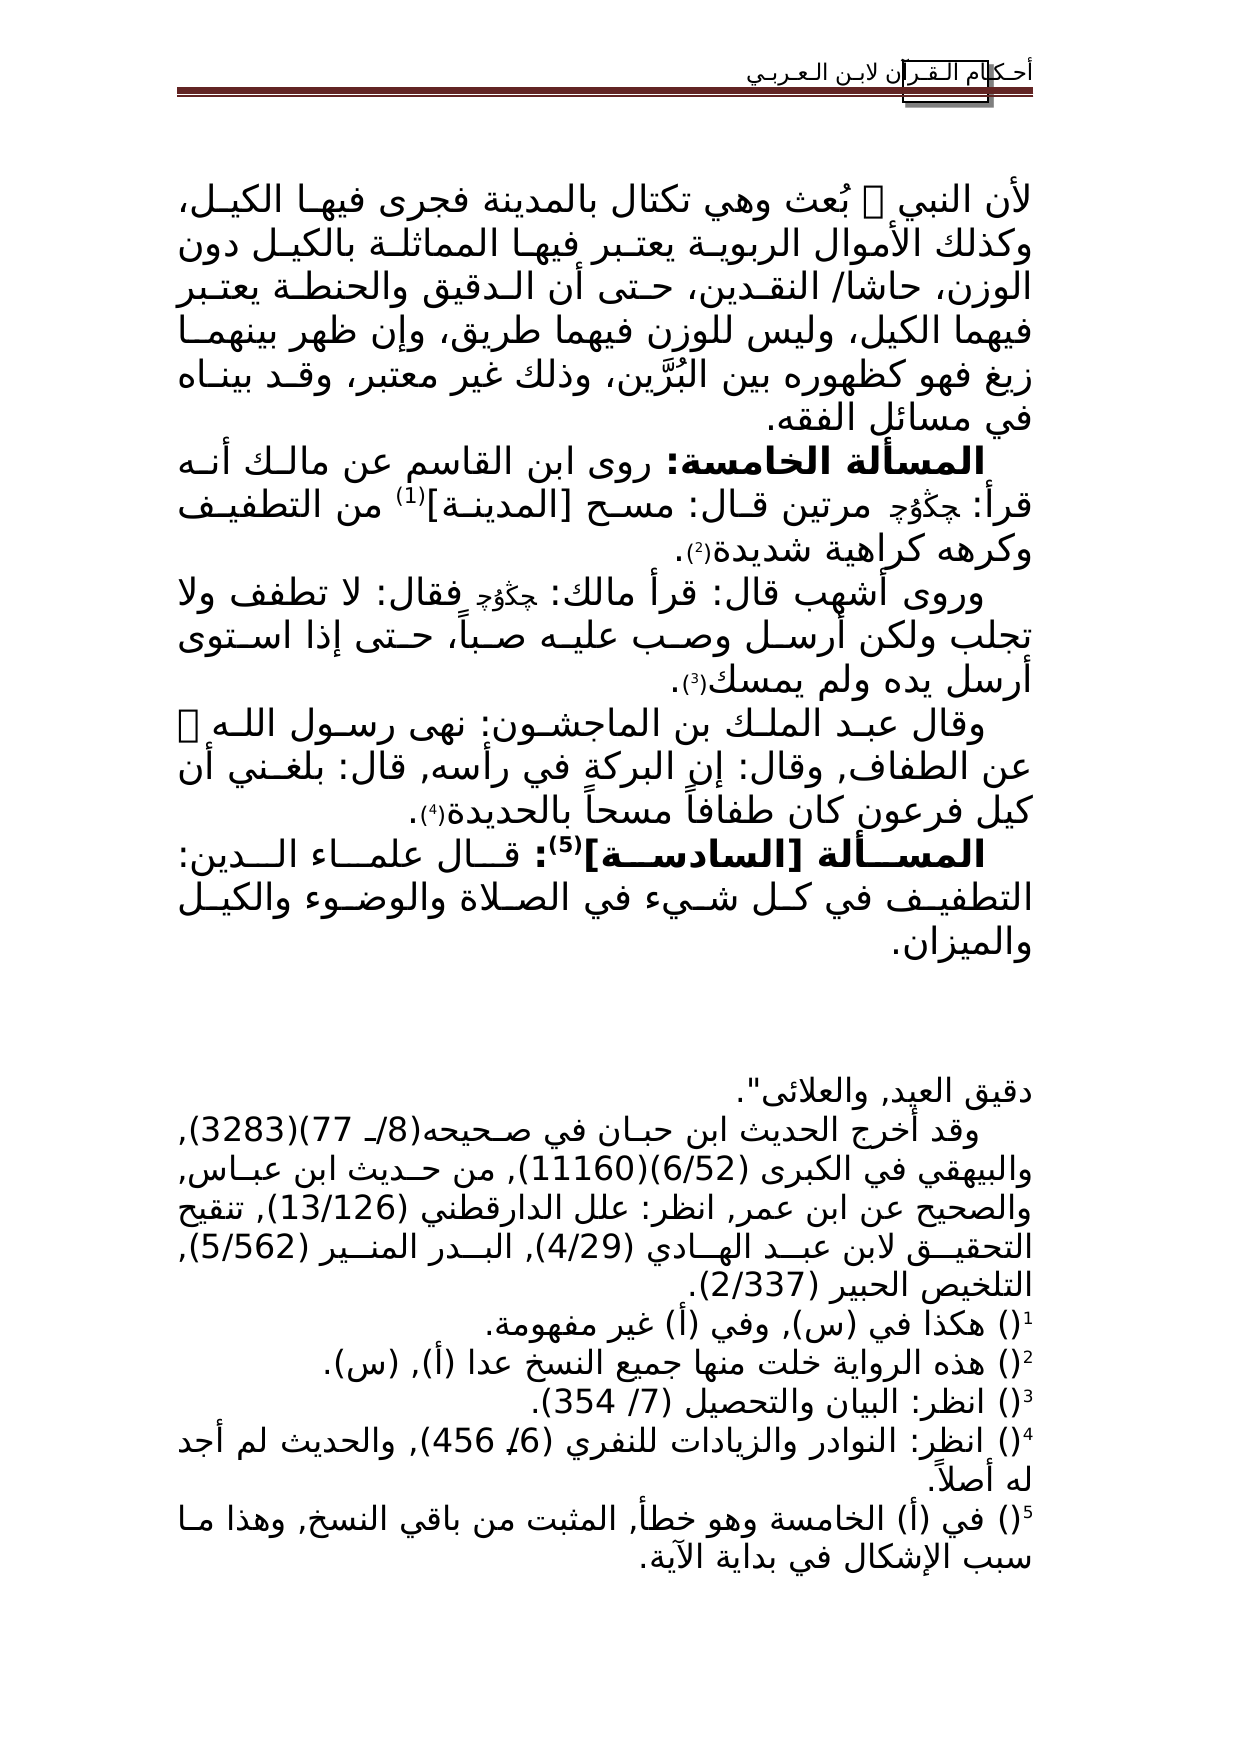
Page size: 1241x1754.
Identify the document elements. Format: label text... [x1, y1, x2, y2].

text المسألة [السادسة](): قال علماء الدين: التطفيف في كل شيء في الصلاة والوضوء والكيل والميزان. [177, 832, 1033, 963]
text وقال عبد الملك بن الماجشون: نهى رسول الله عن الطفاف, وقال: إن البركة في رأسه, قال: بلغني أن كيل فرعون كان طفافاً مسحاً بالحديدة(). [177, 701, 1033, 832]
text وروى أشهب قال: قرأ مالك: ﭽﯖﯗﭼ فقال: لا تطفف ولا تجلب ولكن أرسل وصب عليه صباً، حتى إذا استوى أرسل يده ولم يمسك(). [177, 570, 1033, 701]
text المسألة الخامسة: روى ابن القاسم عن مالك أنه قرأ: ﭽﯖﯗﭼ مرتين قال: مسح [المدينة]() من التطفيف وكرهه كراهية شديدة(). [177, 439, 1033, 570]
text المسألة الرابعة: قوله: ﭽﯠﯡﯢﯣﯤﭼ؛ فبدأ بالكيل قبل الوزن؛ والوزن هو الأصل(), والكيل مركب عليه، وكلاهما للتقدير، لكن البارئ سبحانه وضع الميزان لمعرفة مقادير الأشياء؛ إذ يعلمها سبحانه بغير واسطة ولا مقدِّر, ثم قد يأتي الكيل على الميزان بالعرف، كما قال النبي : "المكيال مكيال أهل المدينة، والميزان ميزان أهل مكة"(), فالأقوات والأدهان يعتبر فيها الكيل دون الوزن، لأن النبي بُعث وهي تكتال بالمدينة فجرى فيها الكيل، وكذلك الأموال الربوية يعتبر فيها المماثلة بالكيل دون الوزن، حاشا/ النقدين، حتى أن الدقيق والحنطة يعتبر فيهما الكيل، وليس للوزن فيهما طريق، وإن ظهر بينهما زيغ فهو كظهوره بين البُرَّين، وذلك غير معتبر، وقد بيناه في مسائل الفقه. [177, 178, 1033, 439]
